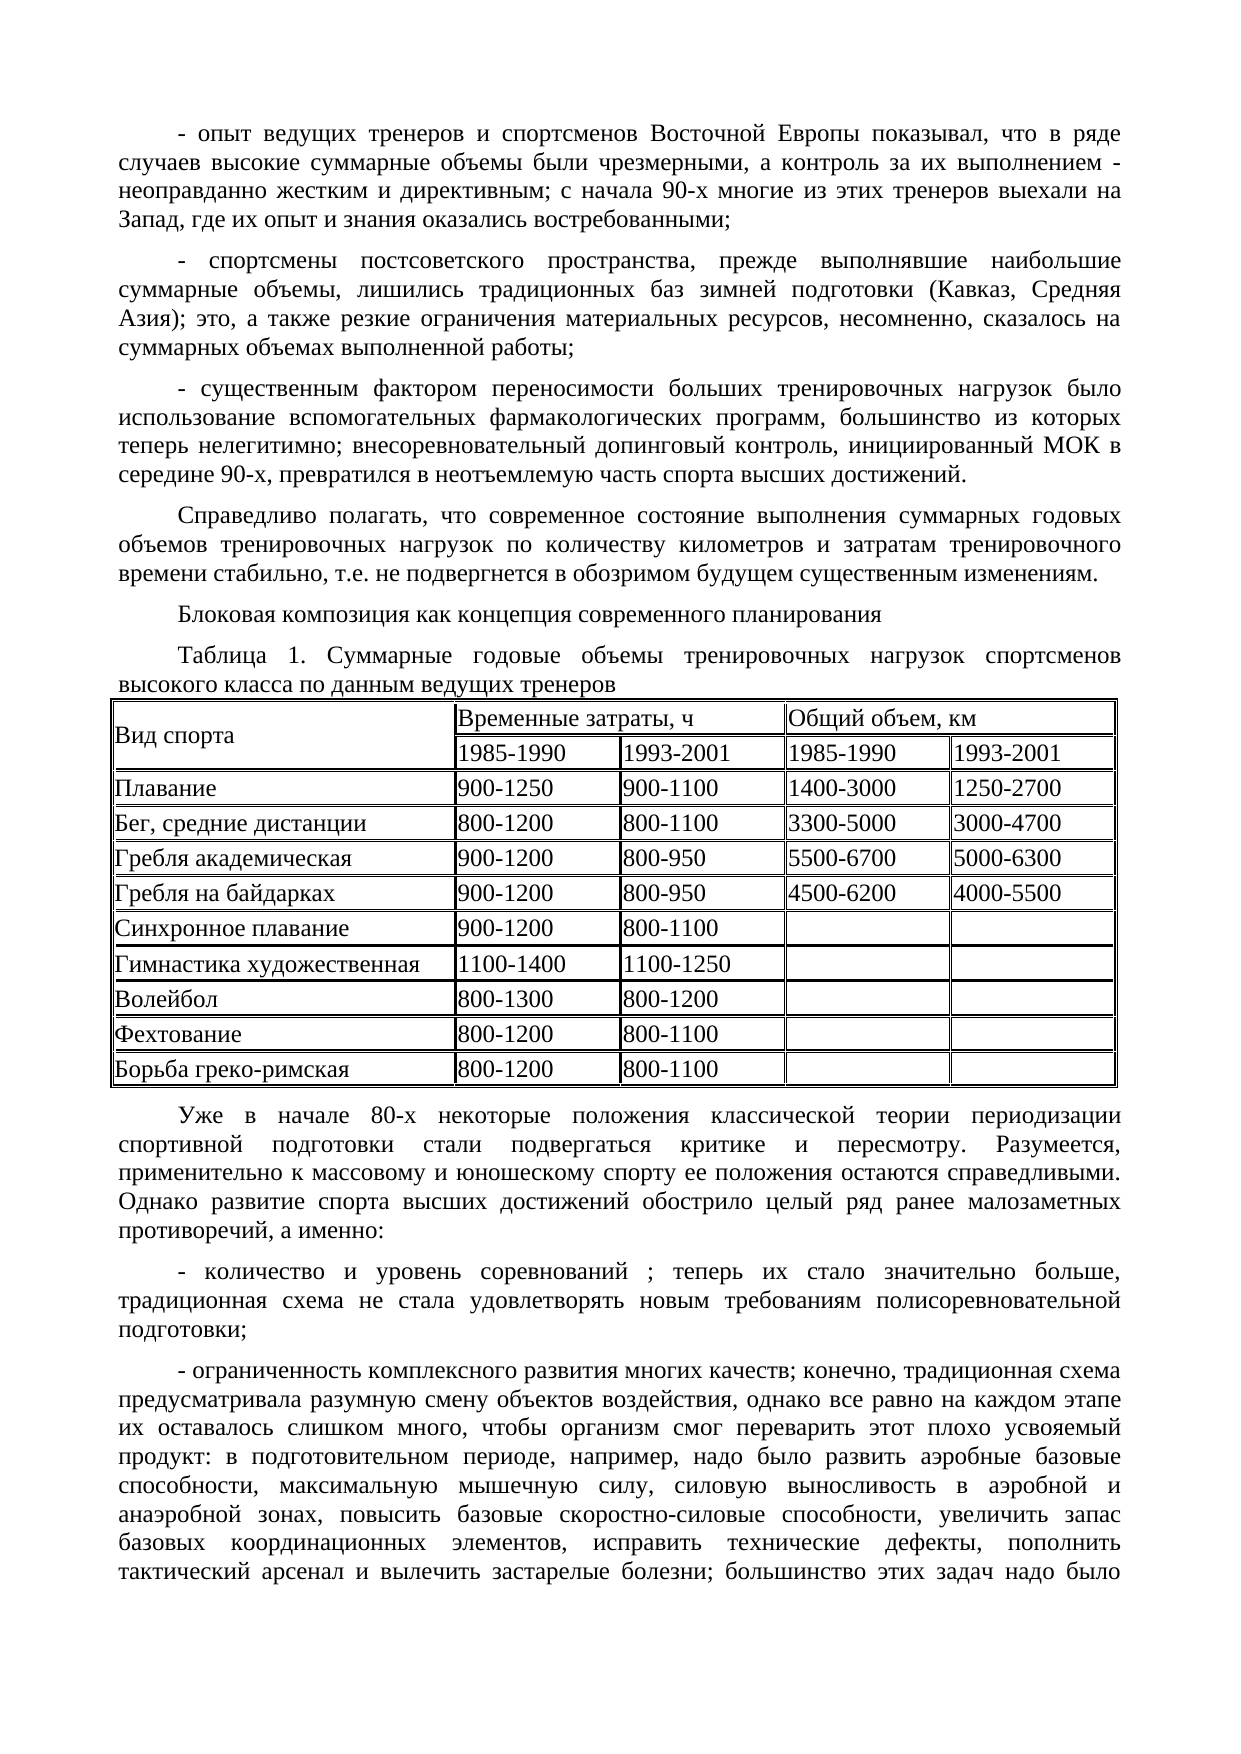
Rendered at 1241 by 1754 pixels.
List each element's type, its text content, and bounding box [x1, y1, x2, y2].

table_cell Волейбол [114, 979, 454, 1014]
table_cell [787, 982, 949, 1014]
table_cell Гребля на байдарках [112, 874, 455, 909]
table_header Общий объем, км [786, 702, 1114, 733]
table_cell [951, 1049, 1115, 1084]
table_cell 800-1300 [457, 982, 619, 1014]
table_cell 1250-2700 [952, 768, 1115, 803]
table_cell [952, 1014, 1115, 1049]
table_cell Синхронное плавание [112, 909, 455, 944]
table_cell 1400-3000 [787, 772, 949, 803]
table_cell 800-950 [622, 877, 784, 909]
table_cell 800-1100 [620, 1053, 786, 1084]
table_cell 1993-2001 [952, 733, 1115, 768]
table_cell 5000-6300 [952, 839, 1115, 874]
table_cell 1100-1250 [622, 947, 784, 979]
table_cell 1993-2001 [622, 737, 784, 768]
text - существенным фактором переносимости больших тренировочных нагрузок было использование вспомогательных фармакологических программ, большинство из которых теперь нелегитимно; внесоревновательный допинговый контроль, инициированный МОК в середине 90-х, превратился в неотъемлемую часть спорта высших достижений. [118, 373, 1122, 488]
table_cell 800-1200 [457, 807, 619, 838]
table_cell 800-1100 [622, 1018, 784, 1049]
table_cell Борьба греко-римская [114, 1049, 455, 1084]
text Таблица 1. Суммарные годовые объемы тренировочных нагрузок спортсменов высокого класса по данным ведущих тренеров [118, 641, 1122, 698]
table_cell 900-1200 [457, 842, 619, 874]
table_cell Гимнастика художественная [114, 944, 454, 979]
table_header Вид спорта [114, 700, 455, 768]
table_cell 4500-6200 [787, 877, 949, 909]
table_cell [787, 947, 949, 979]
table_cell 1985-1990 [787, 737, 949, 768]
table_cell 800-950 [622, 842, 784, 874]
table_cell 900-1200 [457, 877, 619, 909]
table_cell 3000-4700 [952, 804, 1115, 838]
table_cell Бег, средние дистанции [114, 804, 454, 838]
table_cell 900-1200 [457, 912, 619, 944]
table_cell [952, 979, 1114, 1014]
table_cell [787, 912, 949, 944]
table_cell 1985-1990 [457, 737, 619, 768]
table_cell 1100-1400 [457, 947, 619, 979]
table_cell 900-1250 [457, 772, 619, 803]
text - количество и уровень соревнований ; теперь их стало значительно больше, традиционная схема не стала удовлетворять новым требованиям полисоревновательной подготовки; [118, 1256, 1122, 1342]
text Справедливо полагать, что современное состояние выполнения суммарных годовых объемов тренировочных нагрузок по количеству километров и затратам тренировочного времени стабильно, т.е. не подвергнется в обозримом будущем существенным изменениям. [118, 501, 1122, 587]
table_cell 5500-6700 [787, 842, 949, 874]
table_cell Фехтование [114, 1014, 454, 1049]
table_cell Гребля академическая [114, 839, 454, 874]
table_header Временные затраты, ч [455, 702, 786, 733]
table_cell 800-1200 [455, 1053, 620, 1084]
table_cell [786, 1053, 951, 1084]
table_cell 900-1100 [622, 772, 784, 803]
table_cell 800-1100 [622, 912, 784, 944]
text - спортсмены постсоветского пространства, прежде выполнявшие наибольшие суммарные объемы, лишились традиционных баз зимней подготовки (Кавказ, Средняя Азия); это, а также резкие ограничения материальных ресурсов, несомненно, сказалось на суммарных объемах выполненной работы; [118, 246, 1122, 361]
text Уже в начале 80-х некоторые положения классической теории периодизации спортивной подготовки стали подвергаться критике и пересмотру. Разумеется, применительно к массовому и юношескому спорту ее положения остаются справедливыми. Однако развитие спорта высших достижений обострило целый ряд ранее малозаметных противоречий, а именно: [118, 1100, 1122, 1244]
table_cell 4000-5500 [951, 874, 1116, 909]
table_cell [787, 1018, 949, 1049]
table_cell 800-1100 [622, 807, 784, 838]
table_cell 800-1200 [457, 1018, 619, 1049]
table_cell [952, 944, 1114, 979]
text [118, 1355, 1122, 1585]
table_cell Плавание [114, 768, 454, 803]
table_cell 3300-5000 [787, 807, 949, 838]
table_cell [951, 909, 1116, 944]
text - опыт ведущих тренеров и спортсменов Восточной Европы показывал, что в ряде случаев высокие суммарные объемы были чрезмерными, а контроль за их выполнением - неоправданно жестким и директивным; с начала 90-х многие из этих тренеров выехали на Запад, где их опыт и знания оказались востребованными; [118, 118, 1122, 233]
table_cell 800-1200 [622, 982, 784, 1014]
text Блоковая композиция как концепция современного планирования [118, 599, 1122, 628]
